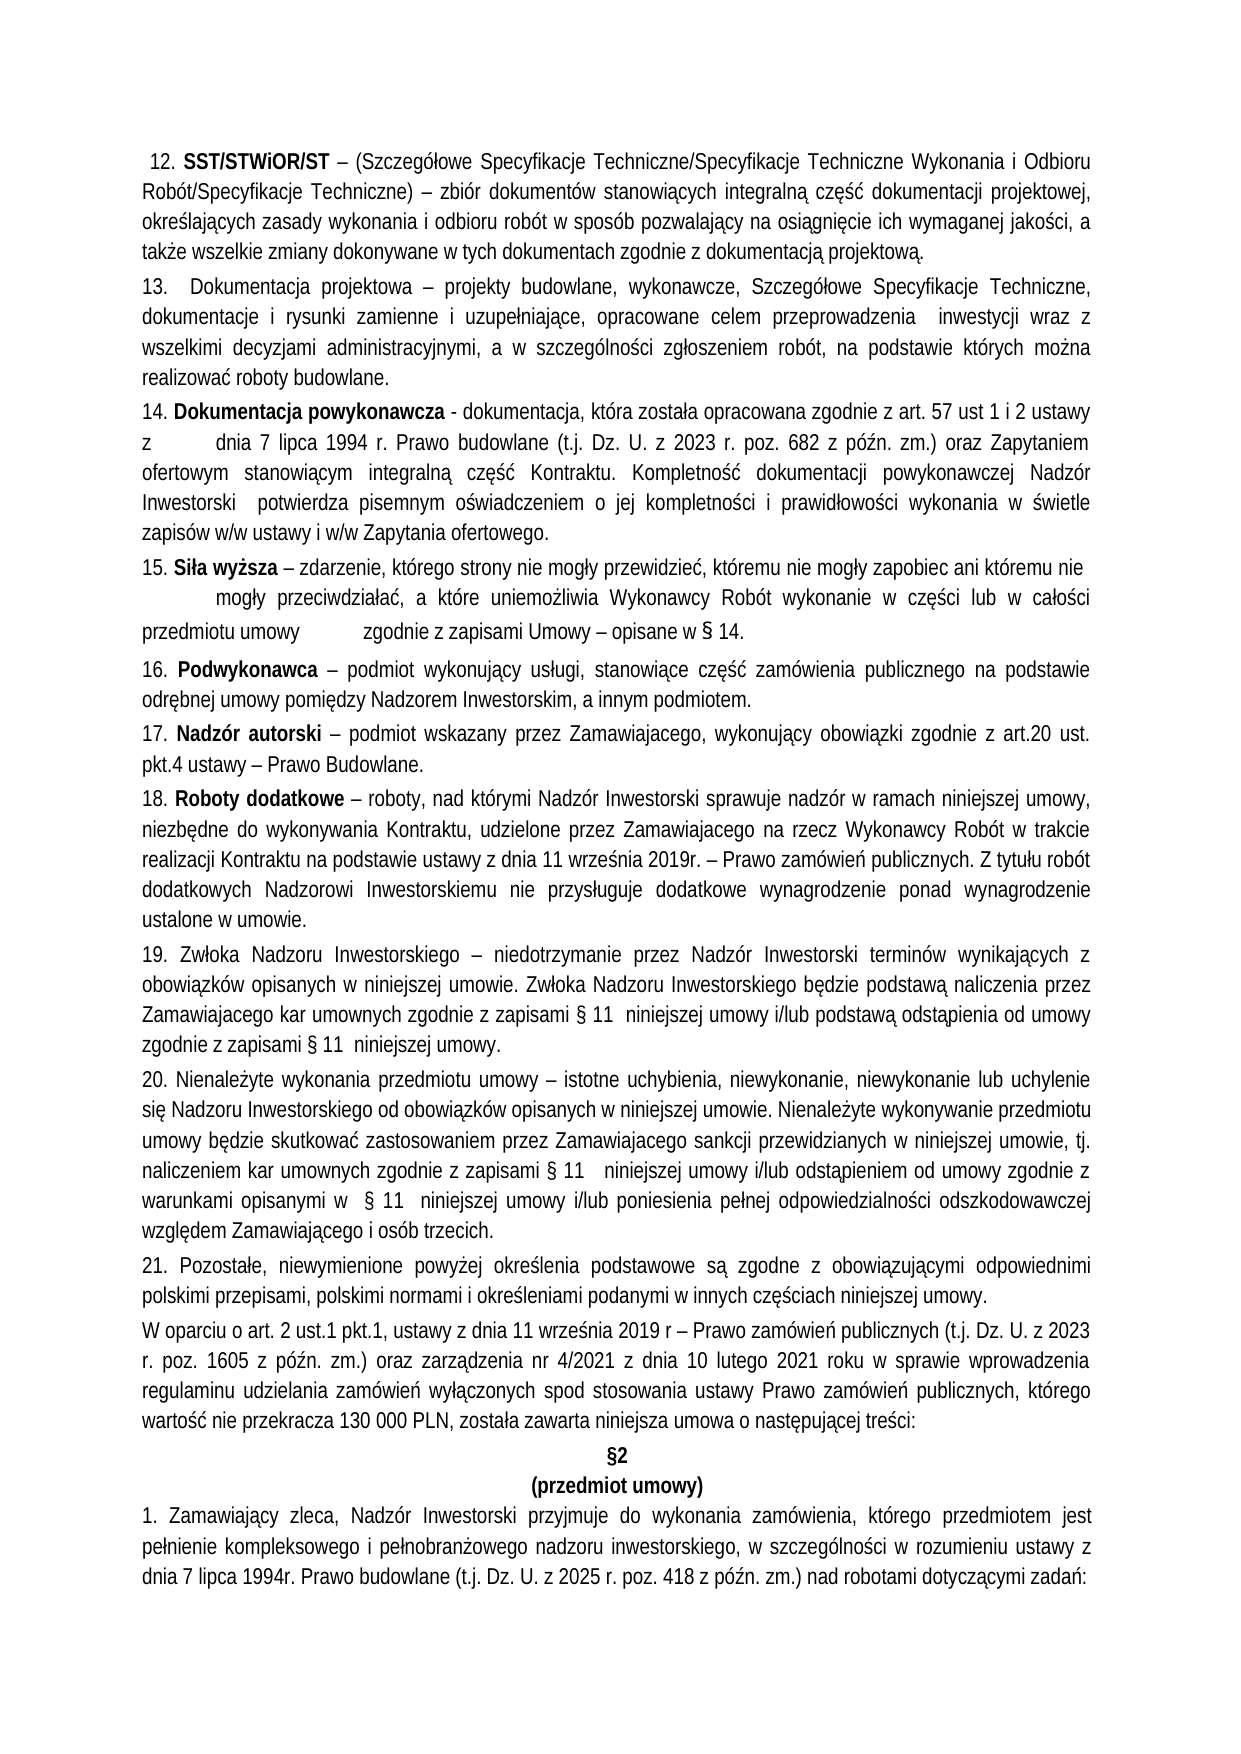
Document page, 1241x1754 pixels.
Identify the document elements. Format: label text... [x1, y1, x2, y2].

text 1. Zamawiający zleca, Nadzór Inwestorski przyjmuje do wykonania zamówienia, którego przedmiotem jest pełnienie kompleksowego i pełnobranżowego nadzoru inwestorskiego, w szczególności w rozumieniu ustawy z dnia 7 lipca 1994r. Prawo budowlane (t.j. Dz. U. z 2025 r. poz. 418 z późn. zm.) nad robotami dotyczącymi zadań: [142, 1502, 1092, 1589]
text 14. Dokumentacja powykonawcza - dokumentacja, która została opracowana zgodnie z art. 57 ust 1 i 2 ustawy z dnia 7 lipca 1994 r. Prawo budowlane (t.j. Dz. U. z 2023 r. poz. 682 z późn. zm.) oraz Zapytaniem ofertowym stanowiącym integralną część Kontraktu. Kompletność dokumentacji powykonawczej Nadzór Inwestorski potwierdza pisemnym oświadczeniem o jej kompletności i prawidłowości wykonania w świetle zapisów w/w ustawy i w/w Zapytania ofertowego. [142, 398, 1091, 546]
text 21. Pozostałe, niewymienione powyżej określenia podstawowe są zgodne z obowiązującymi odpowiednimi polskimi przepisami, polskimi normami i określeniami podanymi w innych częściach niniejszej umowy. [142, 1252, 1091, 1308]
text W oparciu o art. 2 ust.1 pkt.1, ustawy z dnia 11 września 2019 r – Prawo zamówień publicznych (t.j. Dz. U. z 2023 r. poz. 1605 z późn. zm.) oraz zarządzenia nr 4/2021 z dnia 10 lutego 2021 roku w sprawie wprowadzenia regulaminu udzielania zamówień wyłączonych spod stosowania ustawy Prawo zamówień publicznych, którego wartość nie przekracza 130 000 PLN, została zawarta niniejsza umowa o następującej treści: [142, 1317, 1091, 1434]
text (przedmiot umowy) [142, 1472, 1092, 1499]
text 16. Podwykonawca – podmiot wykonujący usługi, stanowiące część zamówienia publicznego na podstawie odrębnej umowy pomiędzy Nadzorem Inwestorskim, a innym podmiotem. [142, 656, 1091, 712]
text 12. SST/STWiOR/ST – (Szczegółowe Specyfikacje Techniczne/Specyfikacje Techniczne Wykonania i Odbioru Robót/Specyfikacje Techniczne) – zbiór dokumentów stanowiących integralną część dokumentacji projektowej, określających zasady wykonania i odbioru robót w sposób pozwalający na osiągnięcie ich wymaganej jakości, a także wszelkie zmiany dokonywane w tych dokumentach zgodnie z dokumentacją projektową. [142, 148, 1091, 265]
text 18. Roboty dodatkowe – roboty, nad którymi Nadzór Inwestorski sprawuje nadzór w ramach niniejszej umowy, niezbędne do wykonywania Kontraktu, udzielone przez Zamawiajacego na rzecz Wykonawcy Robót w trakcie realizacji Kontraktu na podstawie ustawy z dnia 11 września 2019r. – Prawo zamówień publicznych. Z tytułu robót dodatkowych Nadzorowi Inwestorskiemu nie przysługuje dodatkowe wynagrodzenie ponad wynagrodzenie ustalone w umowie. [142, 785, 1091, 932]
text 19. Zwłoka Nadzoru Inwestorskiego – niedotrzymanie przez Nadzór Inwestorski terminów wynikających z obowiązków opisanych w niniejszej umowie. Zwłoka Nadzoru Inwestorskiego będzie podstawą naliczenia przez Zamawiajacego kar umownych zgodnie z zapisami § 11 niniejszej umowy i/lub podstawą odstąpienia od umowy zgodnie z zapisami § 11 niniejszej umowy. [142, 941, 1091, 1058]
text 13. Dokumentacja projektowa – projekty budowlane, wykonawcze, Szczegółowe Specyfikacje Techniczne, dokumentacje i rysunki zamienne i uzupełniające, opracowane celem przeprowadzenia inwestycji wraz z wszelkimi decyzjami administracyjnymi, a w szczególności zgłoszeniem robót, na podstawie których można realizować roboty budowlane. [142, 273, 1091, 390]
text §2 [142, 1442, 1092, 1468]
text 20. Nienależyte wykonania przedmiotu umowy – istotne uchybienia, niewykonanie, niewykonanie lub uchylenie się Nadzoru Inwestorskiego od obowiązków opisanych w niniejszej umowie. Nienależyte wykonywanie przedmiotu umowy będzie skutkować zastosowaniem przez Zamawiajacego sankcji przewidzianych w niniejszej umowie, tj. naliczeniem kar umownych zgodnie z zapisami § 11 niniejszej umowy i/lub odstąpieniem od umowy zgodnie z warunkami opisanymi w § 11 niniejszej umowy i/lub poniesienia pełnej odpowiedzialności odszkodowawczej względem Zamawiającego i osób trzecich. [142, 1066, 1091, 1243]
text 15. Siła wyższa – zdarzenie, którego strony nie mogły przewidzieć, któremu nie mogły zapobiec ani któremu nie mogły przeciwdziałać, a które uniemożliwia Wykonawcy Robót wykonanie w części lub w całości przedmiotu umowy zgodnie z zapisami Umowy – opisane w § 14. [142, 554, 1091, 646]
text 17. Nadzór autorski – podmiot wskazany przez Zamawiajacego, wykonujący obowiązki zgodnie z art.20 ust. pkt.4 ustawy – Prawo Budowlane. [142, 720, 1091, 777]
